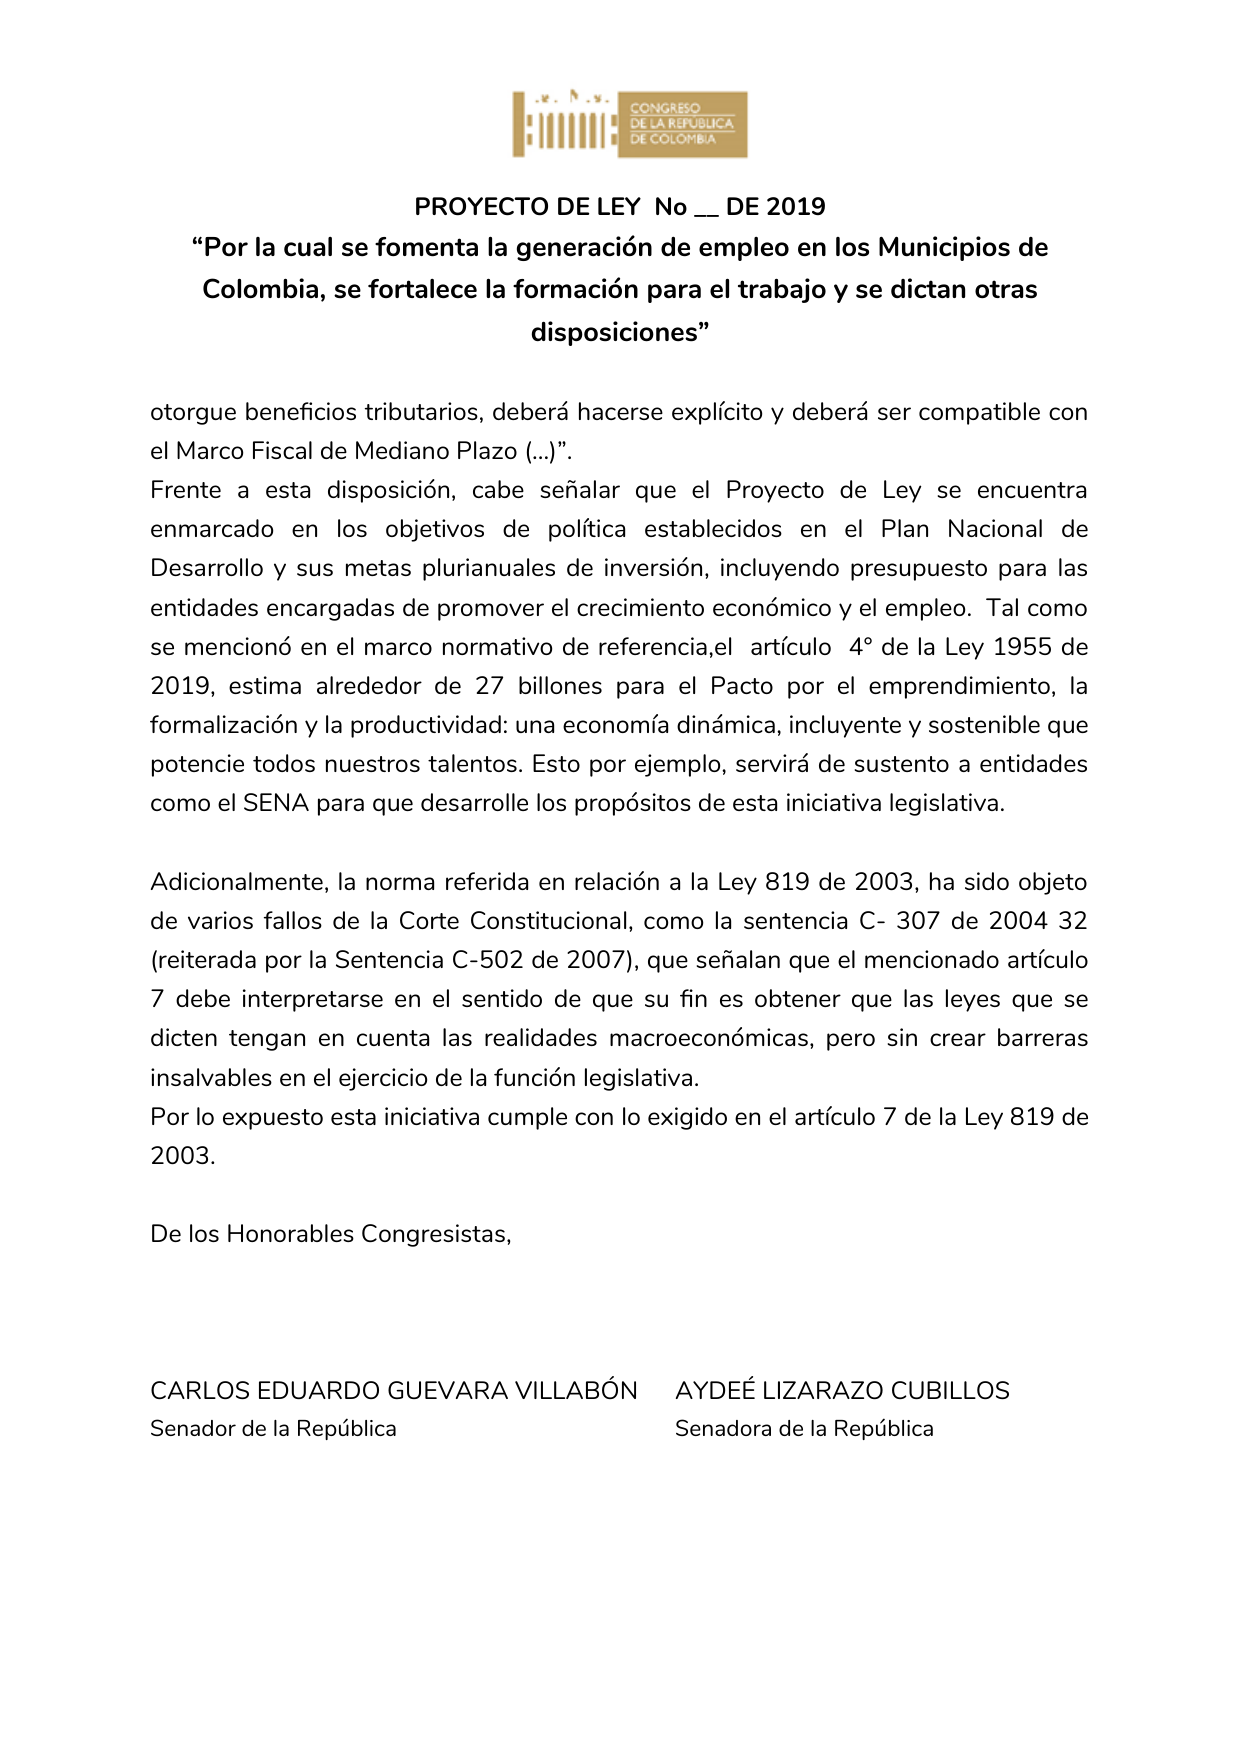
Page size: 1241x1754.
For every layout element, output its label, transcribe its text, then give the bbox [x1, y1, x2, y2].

text De los Honorables Congresistas, [150, 1217, 1090, 1251]
text Por lo expuesto esta iniciativa cumple con lo exigido en el artículo 7 de la Ley 819 de 2003. [150, 1100, 1090, 1173]
text Senador de la República Senadora de la República [150, 1413, 1090, 1444]
text CARLOS EDUARDO GUEVARA VILLABÓN AYDEÉ LIZARAZO CUBILLOS [150, 1374, 1090, 1408]
text Adicionalmente, la norma referida en relación a la Ley 819 de 2003, ha sido objeto de varios fallos de la Corte Constitucional, como la sentencia C- 307 de 2004 32 (reiterada por la Sentencia C-502 de 2007), que señalan que el mencionado artículo 7 debe interpretarse en el sentido de que su fin es obtener que las leyes que se dicten tengan en cuenta las realidades macroeconómicas, pero sin crear barreras insalvables en el ejercicio de la función legislativa. [150, 865, 1090, 1095]
text Frente a esta disposición, cabe señalar que el Proyecto de Ley se encuentra enmarcado en los objetivos de política establecidos en el Plan Nacional de Desarrollo y sus metas plurianuales de inversión, incluyendo presupuesto para las entidades encargadas de promover el crecimiento económico y el empleo. Tal como se mencionó en el marco normativo de referencia,el artículo 4° de la Ley 1955 de 2019, estima alrededor de 27 billones para el Pacto por el emprendimiento, la formalización y la productividad: una economía dinámica, incluyente y sostenible que potencie todos nuestros talentos. Esto por ejemplo, servirá de sustento a entidades como el SENA para que desarrolle los propósitos de esta iniciativa legislativa. [150, 473, 1090, 821]
picture [475, 75, 765, 186]
